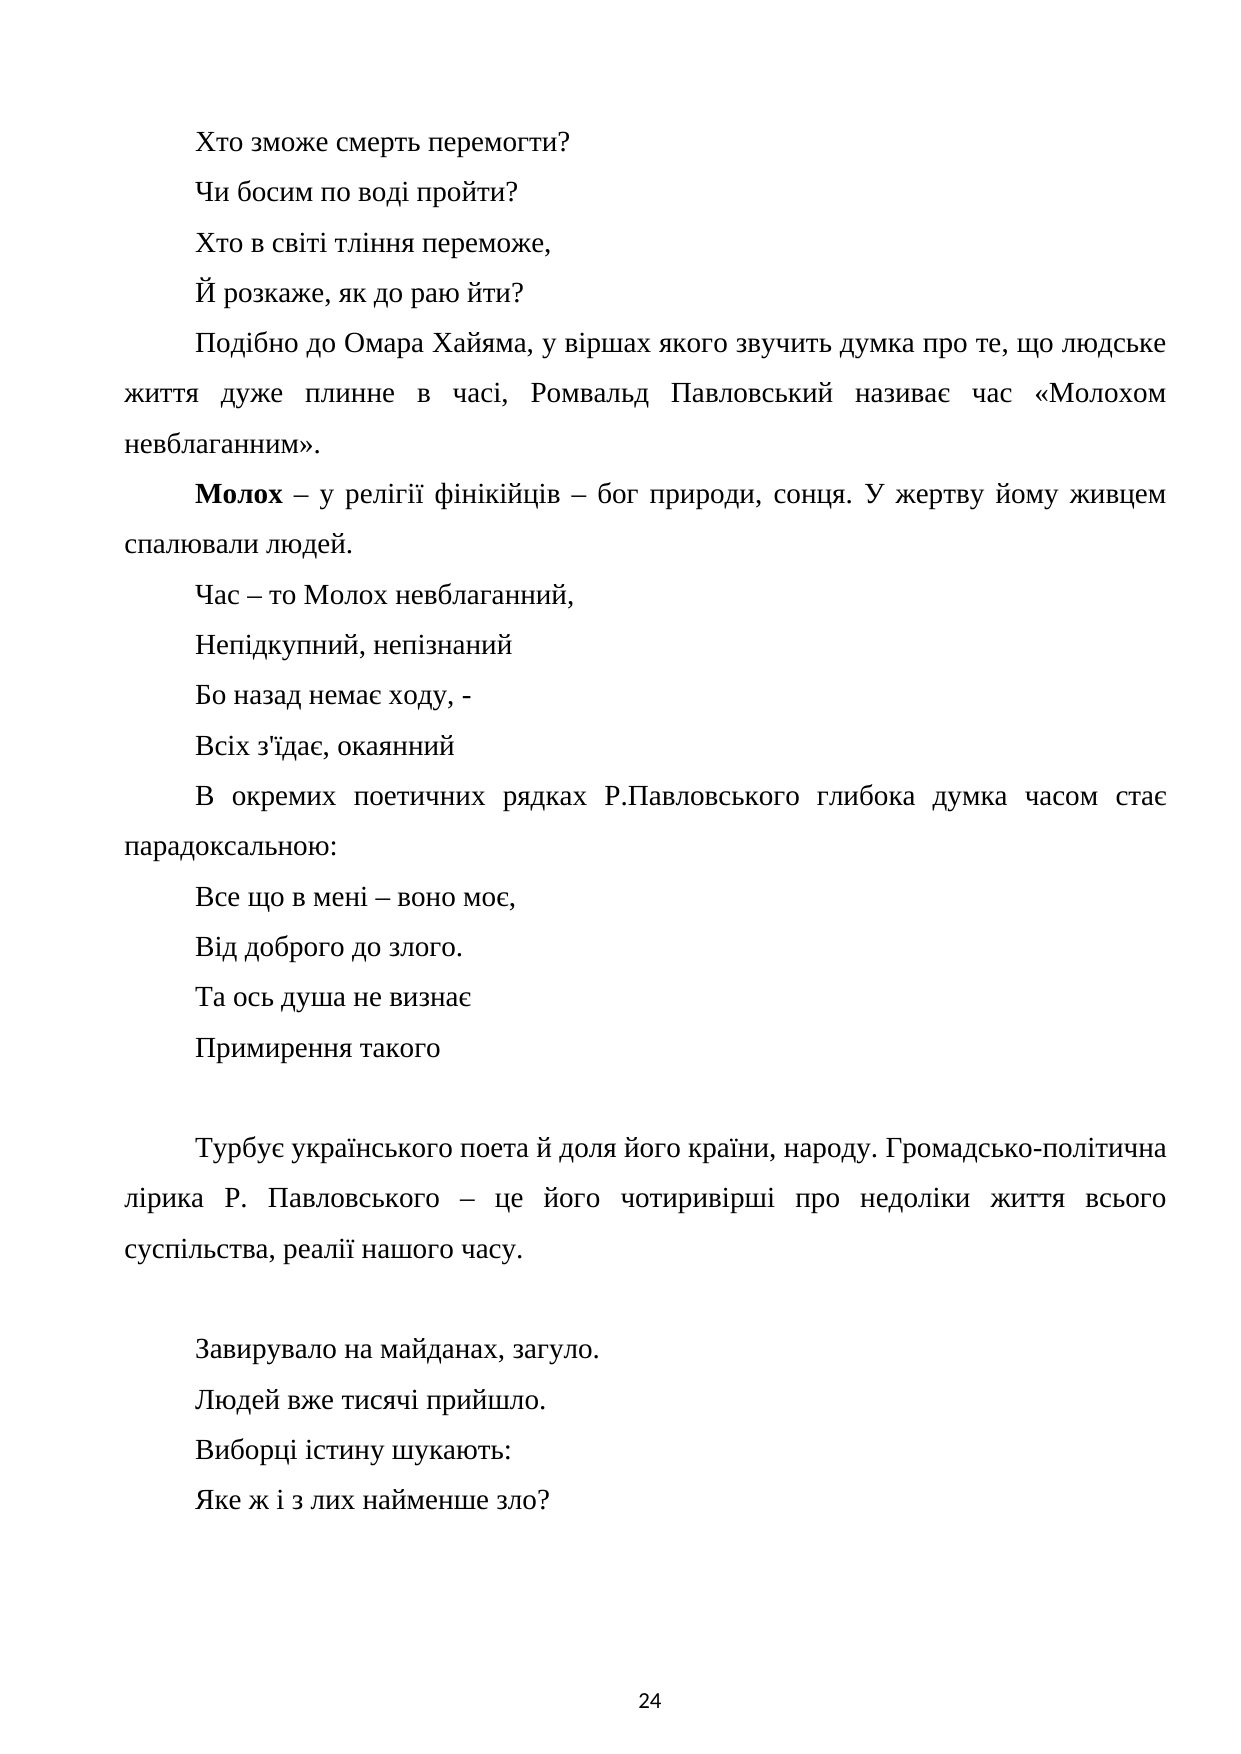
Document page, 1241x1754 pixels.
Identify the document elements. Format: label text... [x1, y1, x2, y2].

text В окремих поетичних рядках Р.Павловського глибока думка часом стає парадоксальною: [124, 778, 1167, 862]
text Хто в світі тління переможе, [124, 225, 1167, 258]
text Чи босим по воді пройти? [124, 174, 1167, 208]
text Й розкаже, як до раю йти? [124, 275, 1167, 308]
text Все що в мені – воно моє, [124, 879, 1167, 912]
text Завирувало на майданах, загуло. [124, 1332, 1167, 1365]
text Хто зможе смерть перемогти? [124, 124, 1167, 158]
text Виборці істину шукають: [124, 1432, 1167, 1466]
text Подібно до Омара Хайяма, у віршах якого звучить думка про те, що людське життя дуже плинне в часі, Ромвальд Павловський називає час «Молохом невблаганним». [124, 325, 1167, 459]
text Та ось душа не визнає [124, 979, 1167, 1013]
text Примирення такого [124, 1030, 1167, 1063]
text Людей вже тисячі прийшло. [124, 1382, 1167, 1415]
text Від доброго до злого. [124, 929, 1167, 963]
text Бо назад немає ходу, - [124, 677, 1167, 711]
text Яке ж і з лих найменше зло? [124, 1482, 1167, 1516]
text Всіх з'їдає, окаянний [124, 728, 1167, 761]
text Час – то Молох невблаганний, [124, 577, 1167, 610]
text Непідкупний, непізнаний [124, 627, 1167, 661]
text Молох – у релігії фінікійців – бог природи, сонця. У жертву йому живцем спалювали людей. [124, 476, 1167, 560]
text Турбує українського поета й доля його країни, народу. Громадсько-політична лірика Р. Павловського – це його чотиривірші про недоліки життя всього суспільства, реалії нашого часу. [124, 1130, 1167, 1264]
